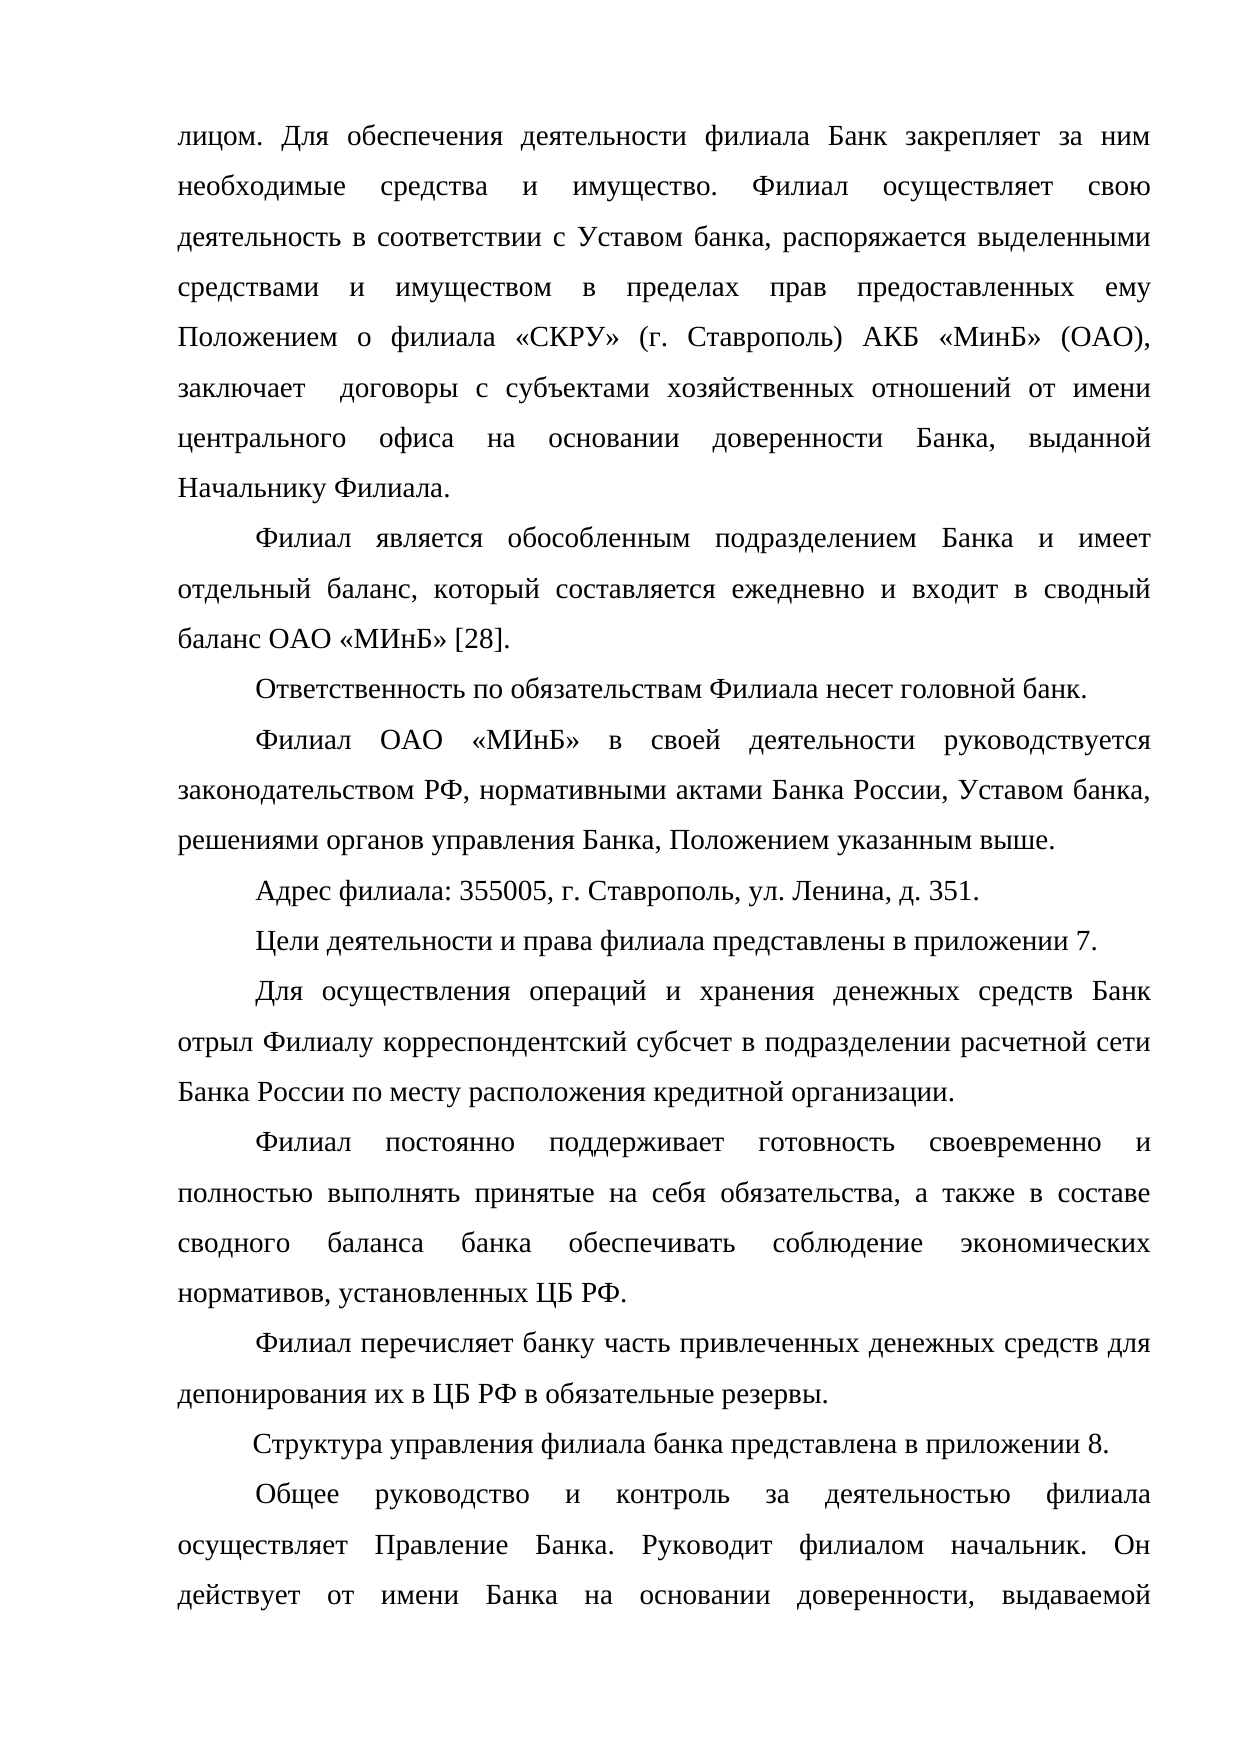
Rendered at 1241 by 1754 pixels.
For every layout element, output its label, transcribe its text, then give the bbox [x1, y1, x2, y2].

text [177, 1477, 1152, 1611]
text Адрес филиала: 355005, г. Ставрополь, ул. Ленина, д. 351. [177, 873, 1152, 906]
text Структура управления филиала банка представлена в приложении 8. [177, 1426, 1152, 1460]
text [177, 118, 1152, 504]
text Филиал перечисляет банку часть привлеченных денежных средств для депонирования их в ЦБ РФ в обязательные резервы. [177, 1326, 1152, 1409]
text Филиал является обособленным подразделением Банка и имеет отдельный баланс, который составляется ежедневно и входит в сводный баланс ОАО «МИнБ» [28]. [177, 521, 1152, 655]
text Филиал постоянно поддерживает готовность своевременно и полностью выполнять принятые на себя обязательства, а также в составе сводного баланса банка обеспечивать соблюдение экономических нормативов, установленных ЦБ РФ. [177, 1124, 1152, 1309]
text Для осуществления операций и хранения денежных средств Банк отрыл Филиалу корреспондентский субсчет в подразделении расчетной сети Банка России по месту расположения кредитной организации. [177, 973, 1152, 1108]
text Ответственность по обязательствам Филиала несет головной банк. [177, 672, 1152, 705]
text Филиал ОАО «МИнБ» в своей деятельности руководствуется законодательством РФ, нормативными актами Банка России, Уставом банка, решениями органов управления Банка, Положением указанным выше. [177, 722, 1152, 856]
text Цели деятельности и права филиала представлены в приложении 7. [177, 923, 1152, 957]
